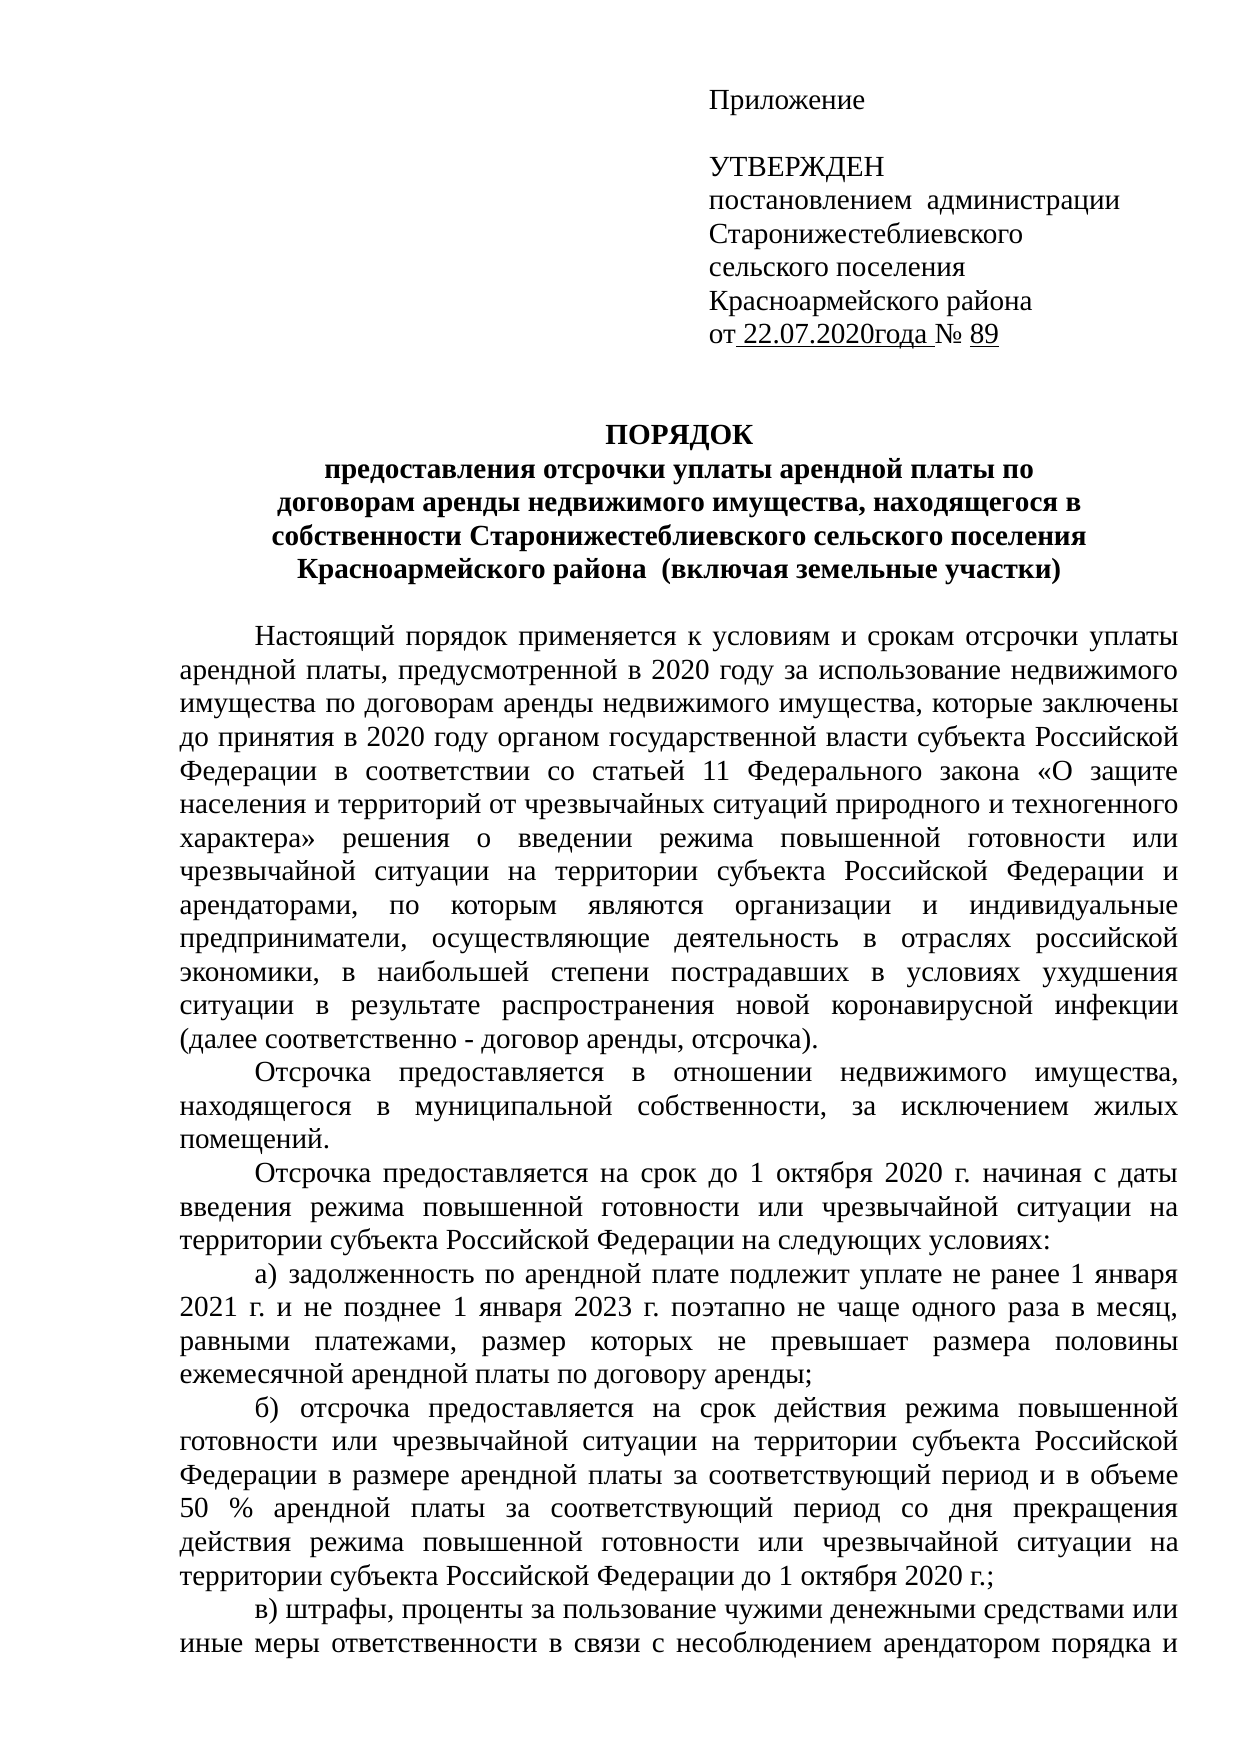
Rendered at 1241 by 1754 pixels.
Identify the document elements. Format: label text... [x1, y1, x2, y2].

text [179, 1591, 1179, 1658]
text от 22.07.2020года № 89 [709, 317, 1181, 350]
text договорам аренды недвижимого имущества, находящегося в [177, 484, 1181, 518]
text Приложение [709, 82, 1181, 115]
list Настоящий порядок применяется к условиям и срокам отсрочки уплаты арендной платы, предусмотренной в 2020 году за использование недвижимого имущества по договорам аренды недвижимого имущества, которые заключены до принятия в 2020 году органом государственной власти субъекта Российской Федерации в соответствии со статьей 11 Федерального закона «О защите населения и территорий от чрезвычайных ситуаций природного и техногенного характера» решения о введении режима повышенной готовности или чрезвычайной ситуации на территории субъекта Российской Федерации и арендаторами, по которым являются организации и индивидуальные предприниматели, осуществляющие деятельность в отраслях российской экономики, в наибольшей степени пострадавших в условиях ухудшения ситуации в результате распространения новой коронавирусной инфекции (далее соответственно - договор аренды, отсрочка). [179, 618, 1179, 1054]
text а) задолженность по арендной плате подлежит уплате не ранее 1 января 2021 г. и не позднее 1 января 2023 г. поэтапно не чаще одного раза в месяц, равными платежами, размер которых не превышает размера половины ежемесячной арендной платы по договору аренды; [179, 1256, 1179, 1390]
text постановлением администрации [709, 182, 1181, 216]
text УТВЕРЖДЕН [709, 149, 1181, 182]
text б) отсрочка предоставляется на срок действия режима повышенной готовности или чрезвычайной ситуации на территории субъекта Российской Федерации в размере арендной платы за соответствующий период и в объеме 50 % арендной платы за соответствующий период со дня прекращения действия режима повышенной готовности или чрезвычайной ситуации на территории субъекта Российской Федерации до 1 октября 2020 г.; [179, 1390, 1179, 1591]
text ПОРЯДОК [177, 417, 1181, 451]
text Красноармейского района (включая земельные участки) [177, 551, 1181, 585]
text собственности Старонижестеблиевского сельского поселения [177, 518, 1181, 551]
text предоставления отсрочки уплаты арендной платы по [177, 451, 1181, 484]
text Отсрочка предоставляется на срок до 1 октября 2020 г. начиная с даты введения режима повышенной готовности или чрезвычайной ситуации на территории субъекта Российской Федерации на следующих условиях: [179, 1155, 1179, 1256]
list Отсрочка предоставляется в отношении недвижимого имущества, находящегося в муниципальной собственности, за исключением жилых помещений. [179, 1054, 1179, 1155]
text сельского поселения [709, 249, 1181, 283]
text Старонижестеблиевского [709, 216, 1181, 249]
text Красноармейского района [709, 283, 1181, 317]
